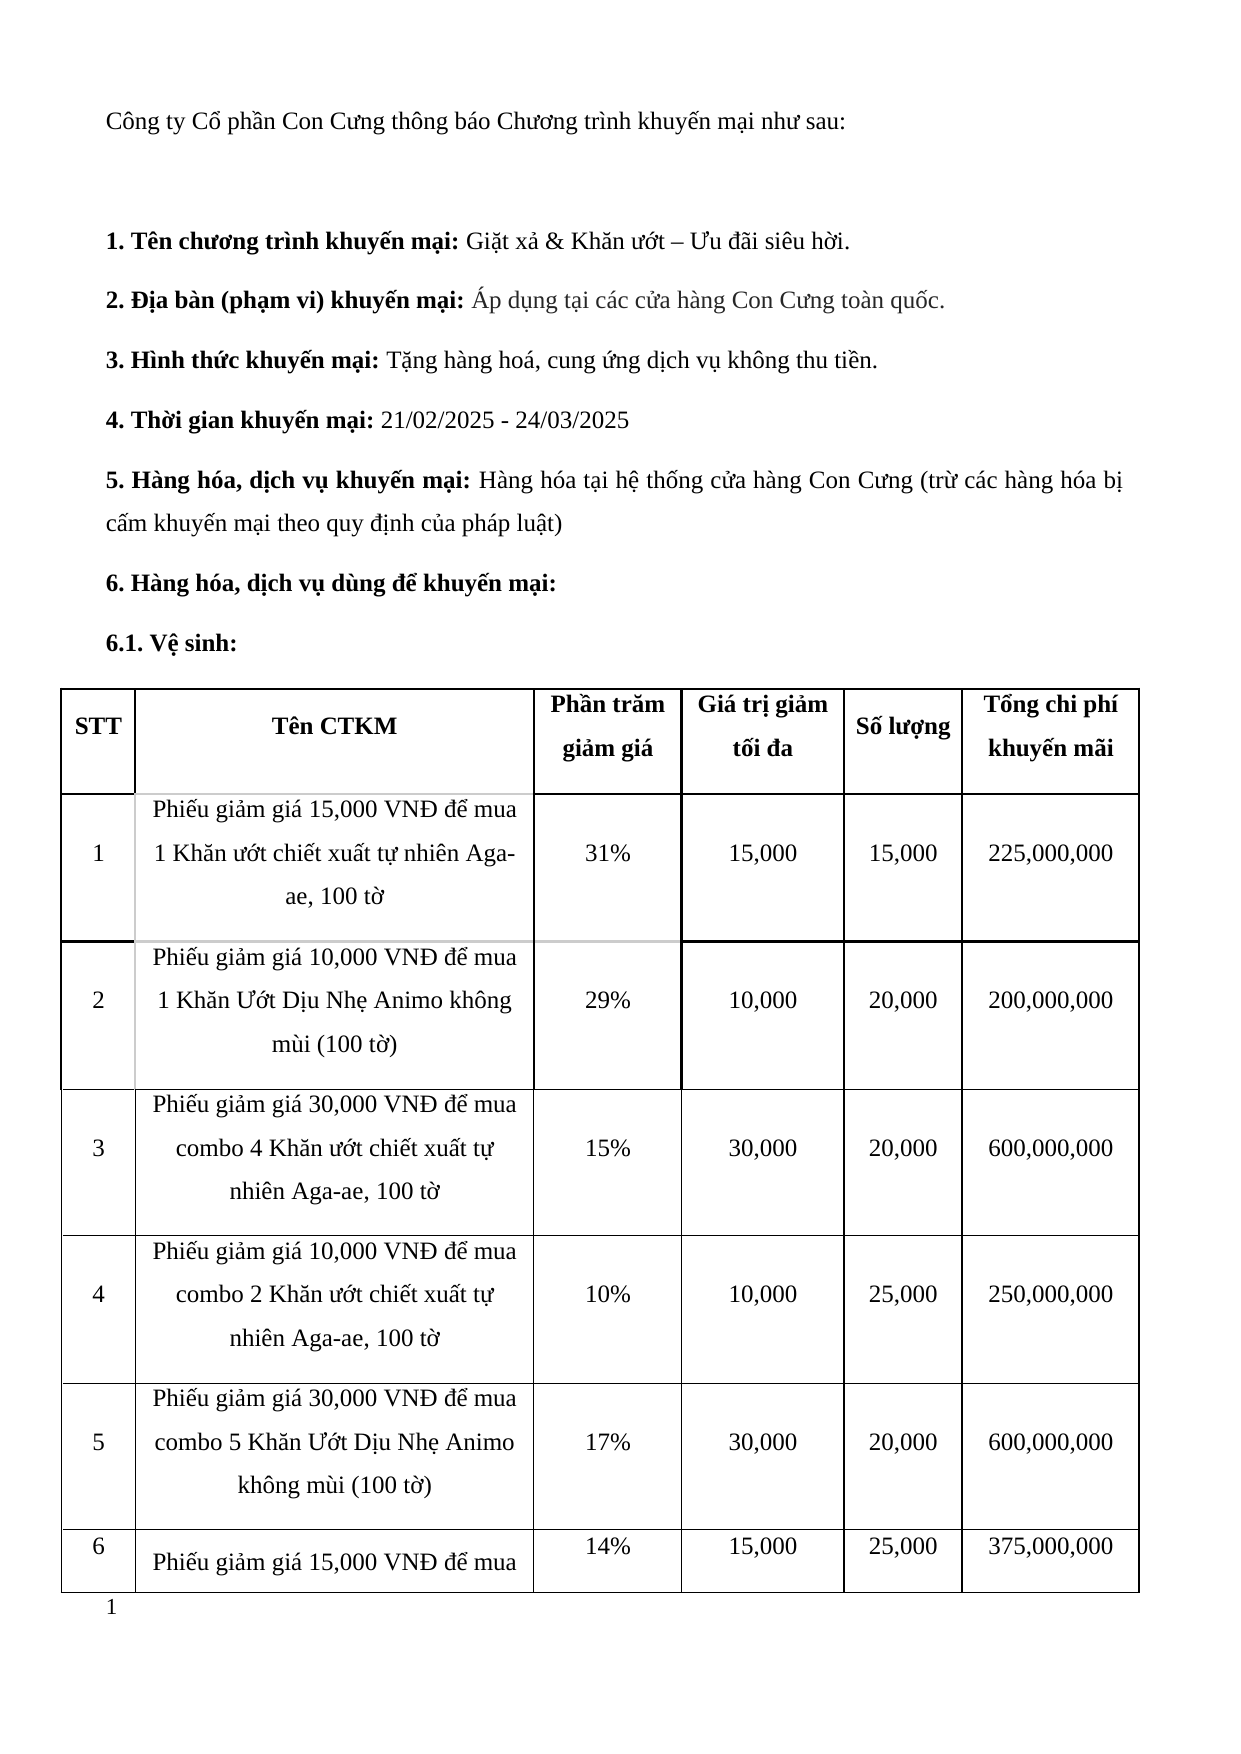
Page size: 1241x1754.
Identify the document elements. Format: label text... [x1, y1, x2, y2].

table_cell 25,000 [845, 1530, 961, 1592]
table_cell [136, 1530, 533, 1592]
table_cell Phiếu giảm giá 30,000 VNĐ để mua combo 4 Khăn ướt chiết xuất tự nhiên Aga-ae, 100 tờ [136, 1090, 533, 1235]
table_header STT [62, 690, 134, 792]
table_cell 250,000,000 [963, 1236, 1138, 1382]
table_cell Phiếu giảm giá 10,000 VNĐ để mua combo 2 Khăn ướt chiết xuất tự nhiên Aga-ae, 100 tờ [136, 1236, 533, 1382]
table_cell 17% [534, 1384, 681, 1529]
table_cell 2 [62, 943, 134, 1088]
table_header Giá trị giảm tối đa [683, 690, 843, 792]
table_cell Phiếu giảm giá 10,000 VNĐ để mua 1 Khăn Ướt Dịu Nhẹ Animo không mùi (100 tờ) [136, 943, 533, 1088]
table_cell 375,000,000 [963, 1530, 1138, 1592]
table_cell 20,000 [845, 1384, 961, 1529]
table_cell 4 [62, 1236, 135, 1382]
text 6. Hàng hóa, dịch vụ dùng để khuyến mại: [106, 568, 1125, 597]
table_cell 10,000 [683, 943, 843, 1088]
text 5. Hàng hóa, dịch vụ khuyến mại: Hàng hóa tại hệ thống cửa hàng Con Cưng (trừ các hàng hóa bị cấm khuyến mại theo quy định của pháp luật) [106, 465, 1125, 537]
text 6.1. Vệ sinh: [106, 628, 1125, 656]
text 2. Địa bàn (phạm vi) khuyến mại: Áp dụng tại các cửa hàng Con Cưng toàn quốc. [106, 286, 1125, 314]
table_cell 10,000 [682, 1236, 843, 1382]
table_cell 200,000,000 [963, 943, 1138, 1088]
table_cell Phiếu giảm giá 15,000 VNĐ để mua 1 Khăn ướt chiết xuất tự nhiên Aga-ae, 100 tờ [136, 795, 533, 940]
table_cell 15,000 [682, 1530, 843, 1592]
table_cell 30,000 [682, 1090, 843, 1235]
table_cell 15,000 [683, 795, 843, 940]
table_header Số lượng [845, 690, 961, 792]
table_cell 5 [62, 1384, 135, 1529]
table_cell 15,000 [845, 795, 961, 940]
table_cell 6 [62, 1530, 135, 1592]
table_cell 14% [534, 1530, 681, 1592]
text 4. Thời gian khuyến mại: 21/02/2025 - 24/03/2025 [106, 405, 1125, 434]
table_cell 31% [535, 795, 680, 940]
table_header Phần trăm giảm giá [535, 690, 680, 792]
text 1. Tên chương trình khuyến mại: Giặt xả & Khăn ướt – Ưu đãi siêu hời. [106, 226, 1125, 254]
table_cell 20,000 [845, 943, 961, 1088]
table_cell 1 [62, 795, 134, 940]
table_cell 10% [534, 1236, 681, 1382]
table_cell 15% [534, 1090, 681, 1235]
table_header Tổng chi phí khuyến mãi [963, 690, 1138, 792]
table_header Tên CTKM [136, 690, 533, 792]
table_cell 600,000,000 [963, 1090, 1138, 1235]
table_cell 29% [535, 943, 680, 1088]
table_cell 20,000 [845, 1090, 961, 1235]
table_cell 25,000 [845, 1236, 961, 1382]
text Công ty Cổ phần Con Cưng thông báo Chương trình khuyến mại như sau: [106, 106, 1125, 135]
text 3. Hình thức khuyến mại: Tặng hàng hoá, cung ứng dịch vụ không thu tiền. [106, 345, 1125, 374]
table_cell 225,000,000 [963, 795, 1138, 940]
table_cell 30,000 [682, 1384, 843, 1529]
table_cell 600,000,000 [963, 1384, 1138, 1529]
table_cell 3 [62, 1090, 135, 1235]
table_cell Phiếu giảm giá 30,000 VNĐ để mua combo 5 Khăn Ướt Dịu Nhẹ Animo không mùi (100 tờ) [136, 1384, 533, 1529]
